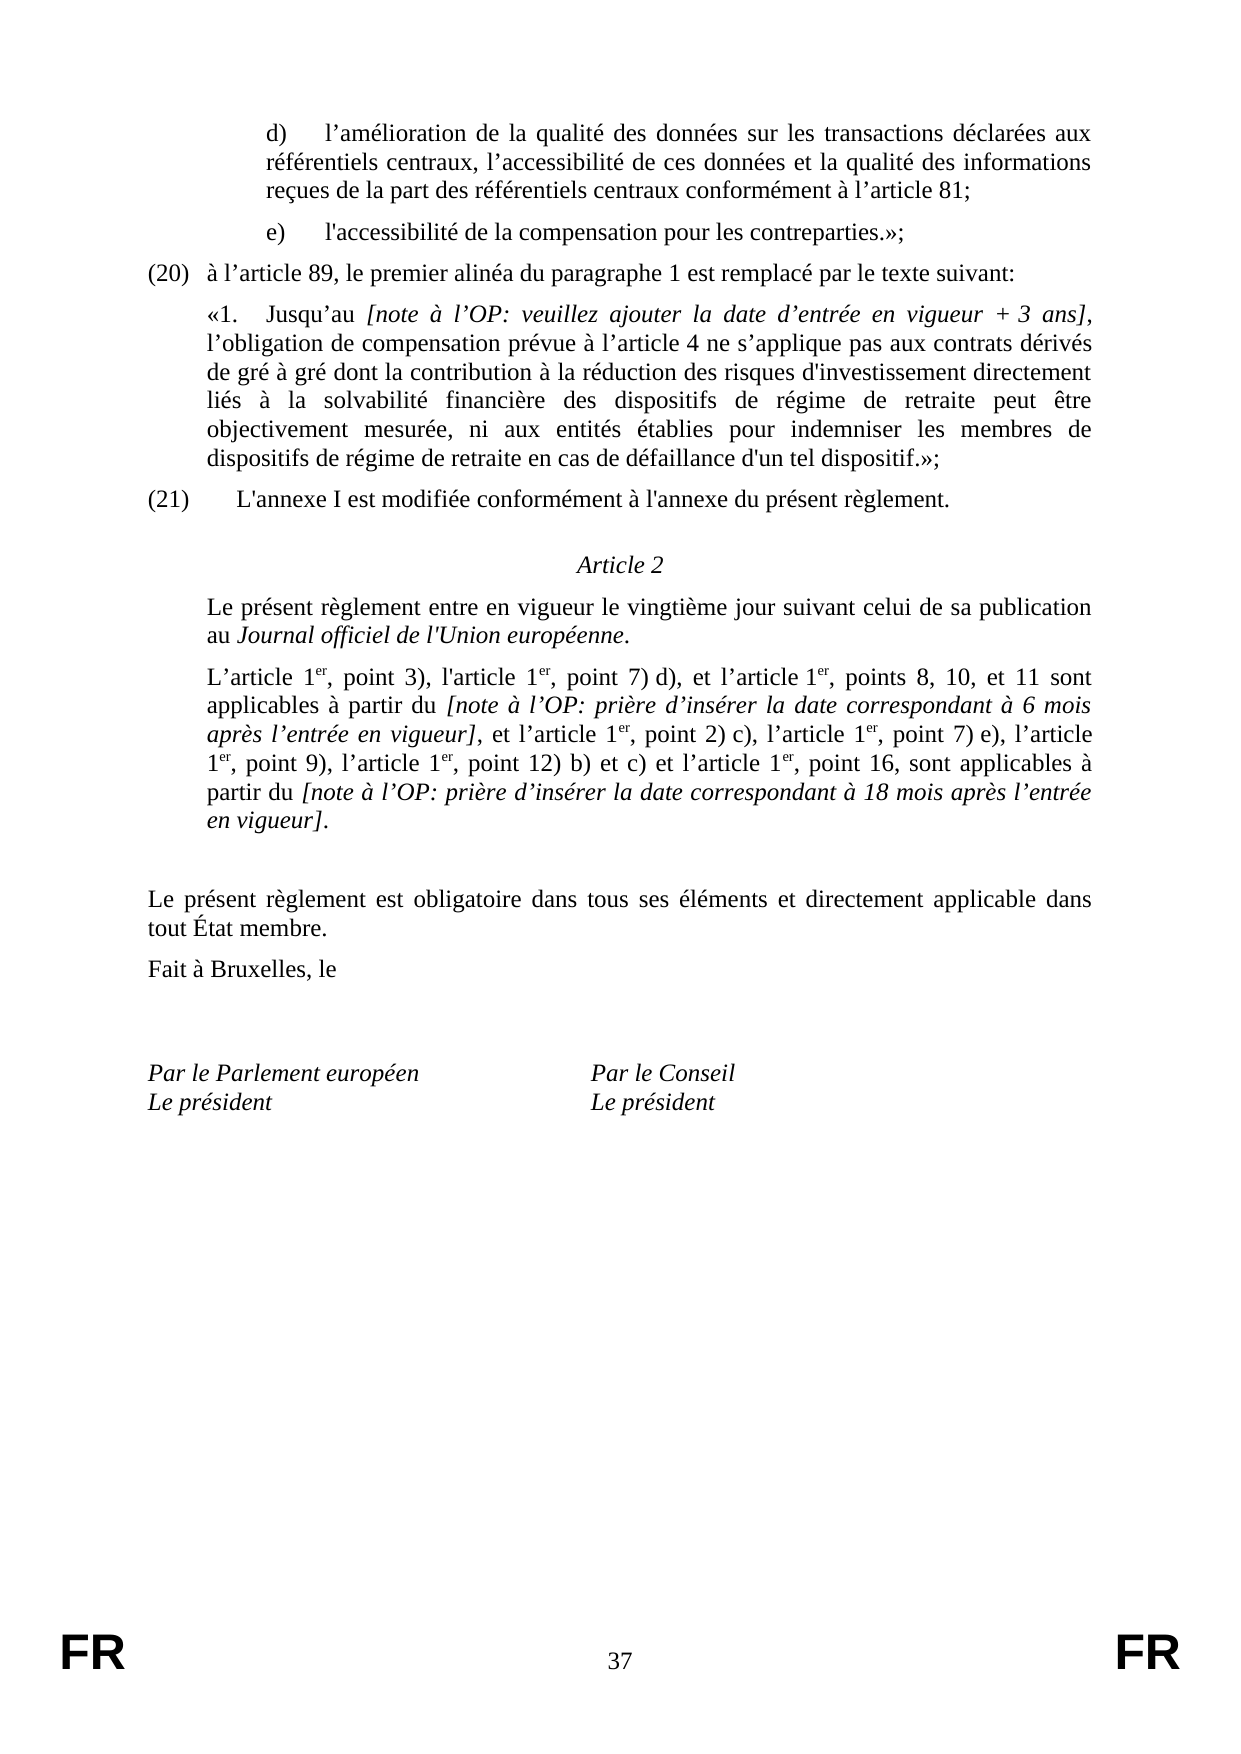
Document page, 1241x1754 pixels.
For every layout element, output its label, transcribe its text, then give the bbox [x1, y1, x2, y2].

text Le présent règlement est obligatoire dans tous ses éléments et directement applicable dans tout État membre. [148, 884, 1093, 942]
list à l’article 89, le premier alinéa du paragraphe 1 est remplacé par le texte suivant: [148, 258, 1093, 287]
text d) l’amélioration de la qualité des données sur les transactions déclarées aux référentiels centraux, l’accessibilité de ces données et la qualité des informations reçues de la part des référentiels centraux conformément à l’article 81; [266, 118, 1093, 204]
text Le président Le président [148, 1087, 1093, 1116]
list L'annexe I est modifiée conformément à l'annexe du présent règlement. [148, 484, 1093, 513]
text «1. Jusqu’au [note à l’OP: veuillez ajouter la date d’entrée en vigueur + 3 ans], l’obligation de compensation prévue à l’article 4 ne s’applique pas aux contrats dérivés de gré à gré dont la contribution à la réduction des risques d'investissement directement liés à la solvabilité financière des dispositifs de régime de retraite peut être objectivement mesurée, ni aux entités établies pour indemniser les membres de dispositifs de régime de retraite en cas de défaillance d'un tel dispositif.»; [207, 299, 1093, 472]
text Fait à Bruxelles, le [148, 954, 1093, 983]
text e) l'accessibilité de la compensation pour les contreparties.»; [266, 217, 1093, 246]
text Par le Parlement européen Par le Conseil [148, 1058, 1093, 1087]
text Le présent règlement entre en vigueur le vingtième jour suivant celui de sa publication au Journal officiel de l'Union européenne. [207, 592, 1093, 649]
text Article 2 [148, 551, 1093, 579]
text L’article 1er, point 3), l'article 1er, point 7) d), et l’article 1er, points 8, 10, et 11 sont applicables à partir du [note à l’OP: prière d’insérer la date correspondant à 6 mois après l’entrée en vigueur], et l’article 1er, point 2) c), l’article 1er, point 7) e), l’article 1er, point 9), l’article 1er, point 12) b) et c) et l’article 1er, point 16, sont applicables à partir du [note à l’OP: prière d’insérer la date correspondant à 18 mois après l’entrée en vigueur]. [207, 662, 1093, 834]
